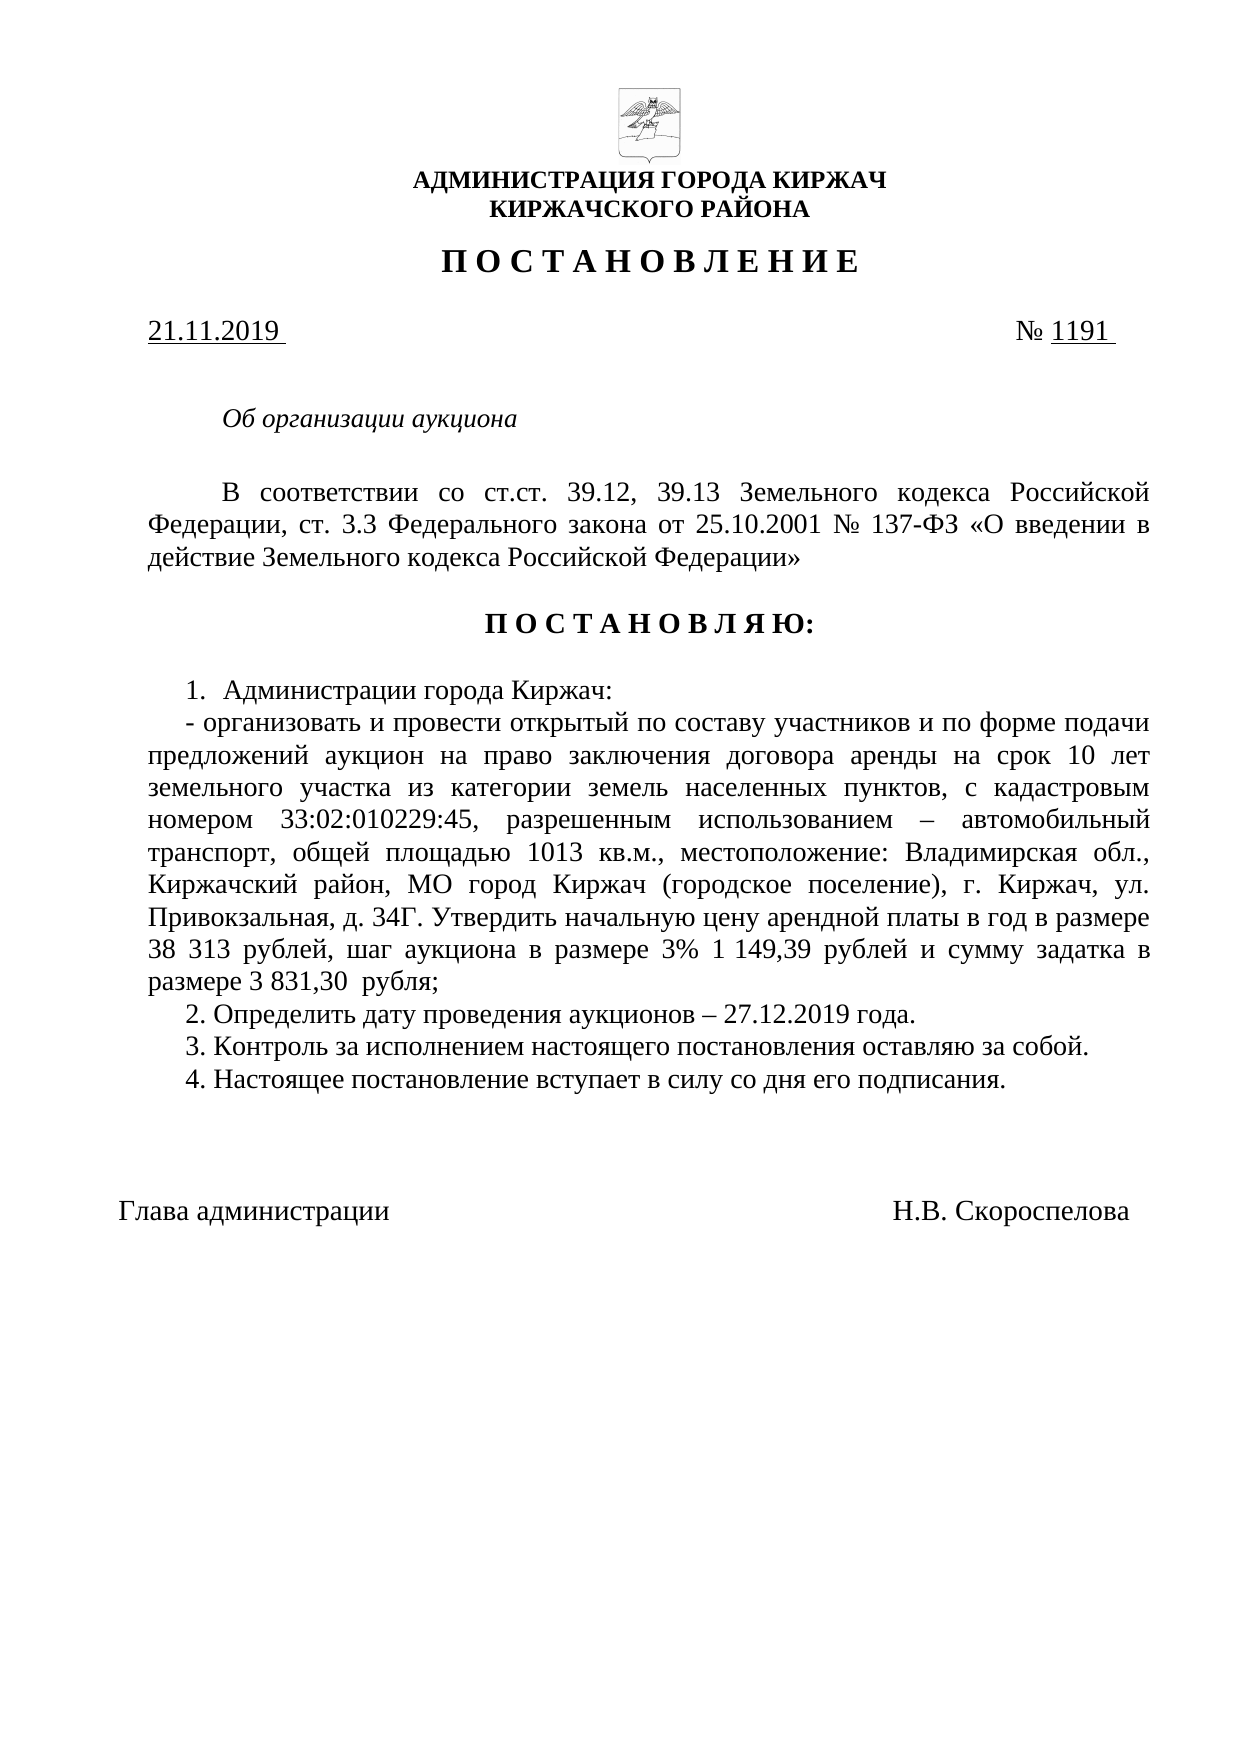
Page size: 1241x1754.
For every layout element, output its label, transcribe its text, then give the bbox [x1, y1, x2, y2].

list Администрации города Киржач: [185, 673, 1152, 705]
text П О С Т А Н О В Л Е Н И Е [148, 242, 1152, 280]
table_header Об организации аукциона [136, 402, 724, 442]
text Глава администрации Н.В. Скороспелова [118, 1193, 1152, 1227]
text 2. Определить дату проведения аукционов – 27.12.2019 года. [148, 997, 1152, 1029]
text 21.11.2019 № 1191 [148, 313, 1152, 347]
text АДМИНИСТРАЦИЯ ГОРОДА КИРЖАЧ [148, 165, 1152, 194]
text 4. Настоящее постановление вступает в силу со дня его подписания. [148, 1062, 1152, 1094]
picture [618, 88, 681, 165]
text В соответствии со ст.ст. 39.12, 39.13 Земельного кодекса Российской Федерации, ст. 3.3 Федерального закона от 25.10.2001 № 137-ФЗ «О введении в действие Земельного кодекса Российской Федерации» [148, 475, 1152, 572]
text - организовать и провести открытый по составу участников и по форме подачи предложений аукцион на право заключения договора аренды на срок 10 лет земельного участка из категории земель населенных пунктов, с кадастровым номером 33:02:010229:45, разрешенным использованием – автомобильный транспорт, общей площадью 1013 кв.м., местоположение: Владимирская обл., Киржачский район, МО город Киржач (городское поселение), г. Киржач, ул. Привокзальная, д. 34Г. Утвердить начальную цену арендной платы в год в размере 38 313 рублей, шаг аукциона в размере 3% 1 149,39 рублей и сумму задатка в размере 3 831,30 рубля; [148, 705, 1152, 997]
text КИРЖАЧСКОГО РАЙОНА [148, 194, 1152, 222]
text П О С Т А Н О В Л Я Ю: [148, 606, 1152, 639]
text 3. Контроль за исполнением настоящего постановления оставляю за собой. [148, 1029, 1152, 1062]
